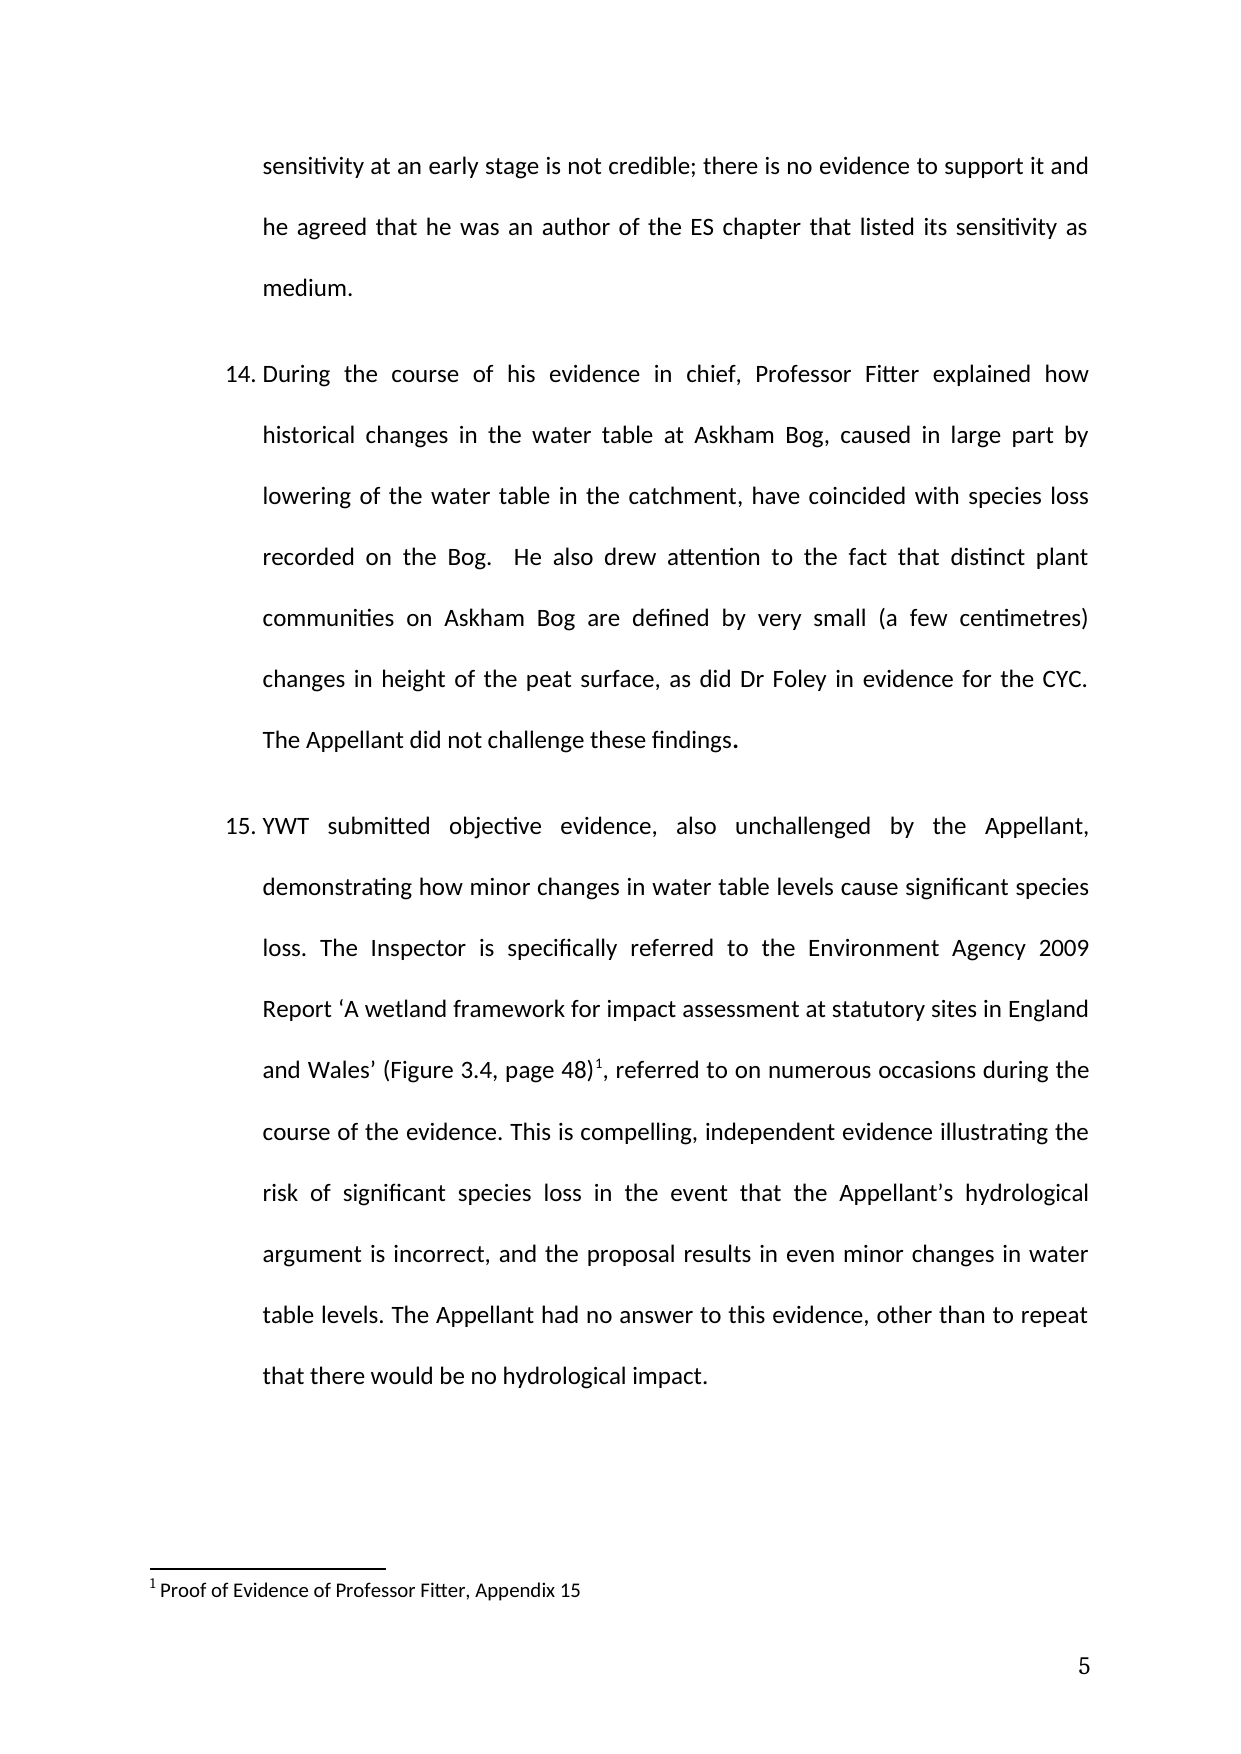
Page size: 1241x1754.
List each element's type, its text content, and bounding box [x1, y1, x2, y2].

list YWT submitted objective evidence, also unchallenged by the Appellant, demonstrating how minor changes in water table levels cause significant species loss. The Inspector is specifically referred to the Environment Agency 2009 Report ‘A wetland framework for impact assessment at statutory sites in England and Wales’ (Figure 3.4, page 48), referred to on numerous occasions during the course of the evidence. This is compelling, independent evidence illustrating the risk of significant species loss in the event that the Appellant’s hydrological argument is incorrect, and the proposal results in even minor changes in water table levels. The Appellant had no answer to this evidence, other than to repeat that there would be no hydrological impact. [225, 810, 1090, 1390]
list During the course of his evidence in chief, Professor Fitter explained how historical changes in the water table at Askham Bog, caused in large part by lowering of the water table in the catchment, have coincided with species loss recorded on the Bog. He also drew attention to the fact that distinct plant communities on Askham Bog are defined by very small (a few centimetres) changes in height of the peat surface, as did Dr Foley in evidence for the CYC. The Appellant did not challenge these findings. [225, 358, 1090, 755]
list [225, 150, 1090, 303]
